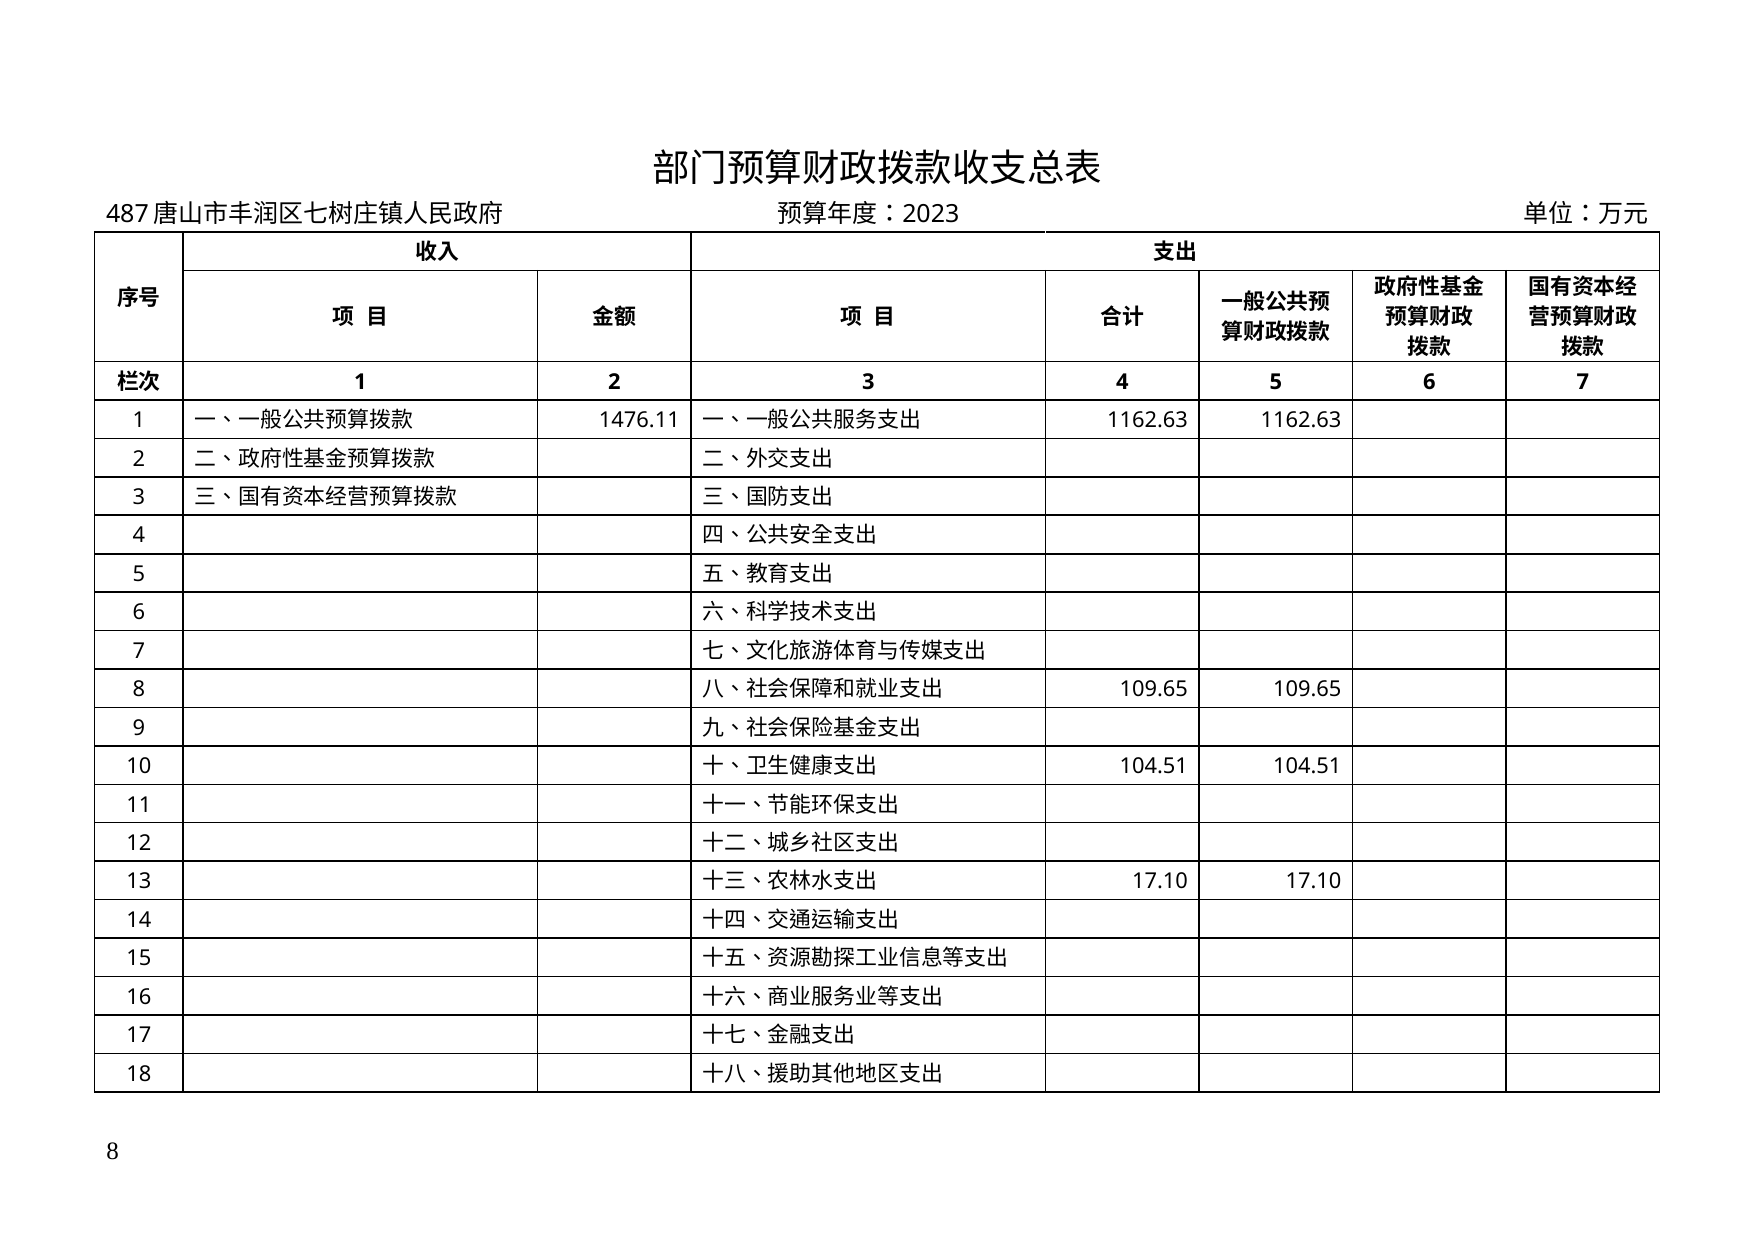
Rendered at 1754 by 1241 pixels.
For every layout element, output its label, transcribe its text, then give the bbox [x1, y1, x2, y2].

table_cell 4 [1046, 362, 1198, 399]
table_cell [1353, 900, 1505, 937]
table_cell 栏次 [95, 362, 182, 399]
table_cell 十、卫生健康支出 [692, 747, 1045, 783]
table_cell [1200, 1054, 1352, 1091]
table_cell 金额 [538, 271, 690, 361]
table_cell [1046, 439, 1198, 476]
table_cell 政府性基金预算财政 拨款 [1353, 271, 1505, 361]
table_cell [1353, 785, 1505, 822]
table_cell [1200, 516, 1352, 553]
table_cell 18 [95, 1054, 182, 1091]
table_cell 十七、金融支出 [692, 1016, 1045, 1052]
table_cell [538, 785, 690, 822]
table_cell 15 [95, 939, 182, 976]
table_cell [1353, 555, 1505, 591]
table_cell 5 [95, 555, 182, 591]
table_cell [184, 593, 537, 630]
table_cell [1507, 862, 1659, 899]
table_cell [184, 939, 537, 976]
table_cell 一、一般公共预算拨款 [184, 401, 537, 437]
table_cell 1162.63 [1046, 401, 1198, 437]
table_header 单位：万元 [1046, 195, 1659, 231]
table_cell [184, 900, 537, 937]
table_cell [538, 977, 690, 1014]
table_cell [184, 977, 537, 1014]
table_cell 十四、交通运输支出 [692, 900, 1045, 937]
table_cell [538, 593, 690, 630]
table_cell 14 [95, 900, 182, 937]
table_cell 三、国有资本经营预算拨款 [184, 478, 537, 514]
table_cell 九、社会保险基金支出 [692, 708, 1045, 745]
table_cell 十三、农林水支出 [692, 862, 1045, 899]
table_cell 17.10 [1200, 862, 1352, 899]
table_cell [1200, 631, 1352, 668]
table_cell 7 [1507, 362, 1659, 399]
table_cell [1200, 823, 1352, 860]
table_cell [538, 670, 690, 707]
table_cell [1046, 593, 1198, 630]
table_cell [1353, 516, 1505, 553]
table_cell [1353, 631, 1505, 668]
table_cell [1200, 1016, 1352, 1052]
table_cell 109.65 [1046, 670, 1198, 707]
table_cell [1046, 708, 1198, 745]
table_cell [1353, 708, 1505, 745]
table_cell 7 [95, 631, 182, 668]
table_cell [1507, 401, 1659, 437]
table_cell [1200, 708, 1352, 745]
table_cell [1507, 439, 1659, 476]
table_cell 9 [95, 708, 182, 745]
table_header 487唐山市丰润区七树庄镇人民政府 [95, 195, 690, 231]
table_cell [1200, 977, 1352, 1014]
table_cell 六、科学技术支出 [692, 593, 1045, 630]
table_cell [184, 708, 537, 745]
table_cell [1353, 823, 1505, 860]
table_cell [1046, 631, 1198, 668]
table_cell 十二、城乡社区支出 [692, 823, 1045, 860]
table_cell [1507, 1016, 1659, 1052]
table_cell [184, 631, 537, 668]
table_cell 十六、商业服务业等支出 [692, 977, 1045, 1014]
table_cell 104.51 [1046, 747, 1198, 783]
table_cell [538, 631, 690, 668]
table_cell 10 [95, 747, 182, 783]
table_cell [538, 900, 690, 937]
table_cell [1046, 478, 1198, 514]
table_cell [1507, 747, 1659, 783]
table_cell [1353, 1016, 1505, 1052]
table_cell [1200, 439, 1352, 476]
table_cell [1507, 708, 1659, 745]
table_cell 104.51 [1200, 747, 1352, 783]
table_cell 8 [95, 670, 182, 707]
table_cell [1046, 516, 1198, 553]
table_cell 项 目 [692, 271, 1045, 361]
table_cell 二、外交支出 [692, 439, 1045, 476]
table_cell [538, 708, 690, 745]
table_cell 五、教育支出 [692, 555, 1045, 591]
table_cell [538, 1054, 690, 1091]
table_cell [1507, 977, 1659, 1014]
table_cell 七、文化旅游体育与传媒支出 [692, 631, 1045, 668]
table_cell [538, 516, 690, 553]
table_cell 2 [538, 362, 690, 399]
table_cell 1476.11 [538, 401, 690, 437]
table_cell [1200, 593, 1352, 630]
table_cell [538, 555, 690, 591]
table_cell [184, 670, 537, 707]
table_cell [1046, 1016, 1198, 1052]
table_cell [1200, 939, 1352, 976]
table_cell [1046, 939, 1198, 976]
table_cell [1353, 862, 1505, 899]
table_cell 合计 [1046, 271, 1198, 361]
table_cell [1507, 785, 1659, 822]
table_cell [184, 555, 537, 591]
table_header 预算年度：2023 [692, 195, 1045, 231]
table_cell 一、一般公共服务支出 [692, 401, 1045, 437]
table_cell [1507, 478, 1659, 514]
table_cell [1200, 478, 1352, 514]
table_cell [184, 1054, 537, 1091]
table_cell 四、公共安全支出 [692, 516, 1045, 553]
table_cell [1507, 823, 1659, 860]
table_cell 6 [95, 593, 182, 630]
table_cell 序号 [95, 233, 182, 361]
table_cell [184, 516, 537, 553]
table_cell [538, 862, 690, 899]
table_cell 13 [95, 862, 182, 899]
table_cell 十五、资源勘探工业信息等支出 [692, 939, 1045, 976]
table_cell [1507, 1054, 1659, 1091]
table_cell 二、政府性基金预算拨款 [184, 439, 537, 476]
table_cell 17.10 [1046, 862, 1198, 899]
table_cell 十一、节能环保支出 [692, 785, 1045, 822]
table_cell [1200, 785, 1352, 822]
table_cell [184, 823, 537, 860]
table_cell 一般公共预算财政拨款 [1200, 271, 1352, 361]
table_cell 16 [95, 977, 182, 1014]
table_cell [184, 785, 537, 822]
table_cell [1200, 555, 1352, 591]
table_cell [1046, 900, 1198, 937]
table_cell 支出 [692, 233, 1659, 270]
table_cell 2 [95, 439, 182, 476]
table_cell [184, 862, 537, 899]
table_cell 109.65 [1200, 670, 1352, 707]
table_cell 3 [692, 362, 1045, 399]
table_cell [1353, 1054, 1505, 1091]
table_cell [1507, 555, 1659, 591]
table_cell 11 [95, 785, 182, 822]
table_cell 12 [95, 823, 182, 860]
table_cell [1507, 900, 1659, 937]
table_cell [184, 747, 537, 783]
table_cell 1 [184, 362, 537, 399]
table_cell 十八、援助其他地区支出 [692, 1054, 1045, 1091]
table_cell [1046, 555, 1198, 591]
table_cell [1046, 785, 1198, 822]
table_cell [1353, 747, 1505, 783]
table_cell [1507, 631, 1659, 668]
table_cell [538, 747, 690, 783]
table_cell [538, 439, 690, 476]
table_cell 项 目 [184, 271, 537, 361]
table_cell 4 [95, 516, 182, 553]
text 部门预算财政拨款收支总表 [106, 142, 1648, 193]
table_cell [1353, 593, 1505, 630]
table_cell 1 [95, 401, 182, 437]
table_cell 三、国防支出 [692, 478, 1045, 514]
table_cell [1046, 1054, 1198, 1091]
table_cell [1507, 670, 1659, 707]
table_cell [1353, 478, 1505, 514]
table_cell 6 [1353, 362, 1505, 399]
table_cell [1507, 939, 1659, 976]
table_cell [538, 478, 690, 514]
table_cell 17 [95, 1016, 182, 1052]
table_cell [1046, 823, 1198, 860]
table_cell [1507, 593, 1659, 630]
table_cell [538, 1016, 690, 1052]
table_cell [1353, 977, 1505, 1014]
table_cell 收入 [184, 233, 690, 270]
table_cell [1507, 516, 1659, 553]
table_cell 5 [1200, 362, 1352, 399]
table_cell [1353, 670, 1505, 707]
table_cell 国有资本经营预算财政拨款 [1507, 271, 1659, 361]
table_cell [1353, 439, 1505, 476]
table_cell [538, 823, 690, 860]
table_cell [1200, 900, 1352, 937]
table_cell [1353, 401, 1505, 437]
table_cell 3 [95, 478, 182, 514]
table_cell [1353, 939, 1505, 976]
table_cell 1162.63 [1200, 401, 1352, 437]
table_cell 八、社会保障和就业支出 [692, 670, 1045, 707]
table_cell [1046, 977, 1198, 1014]
table_cell [184, 1016, 537, 1052]
table_cell [538, 939, 690, 976]
